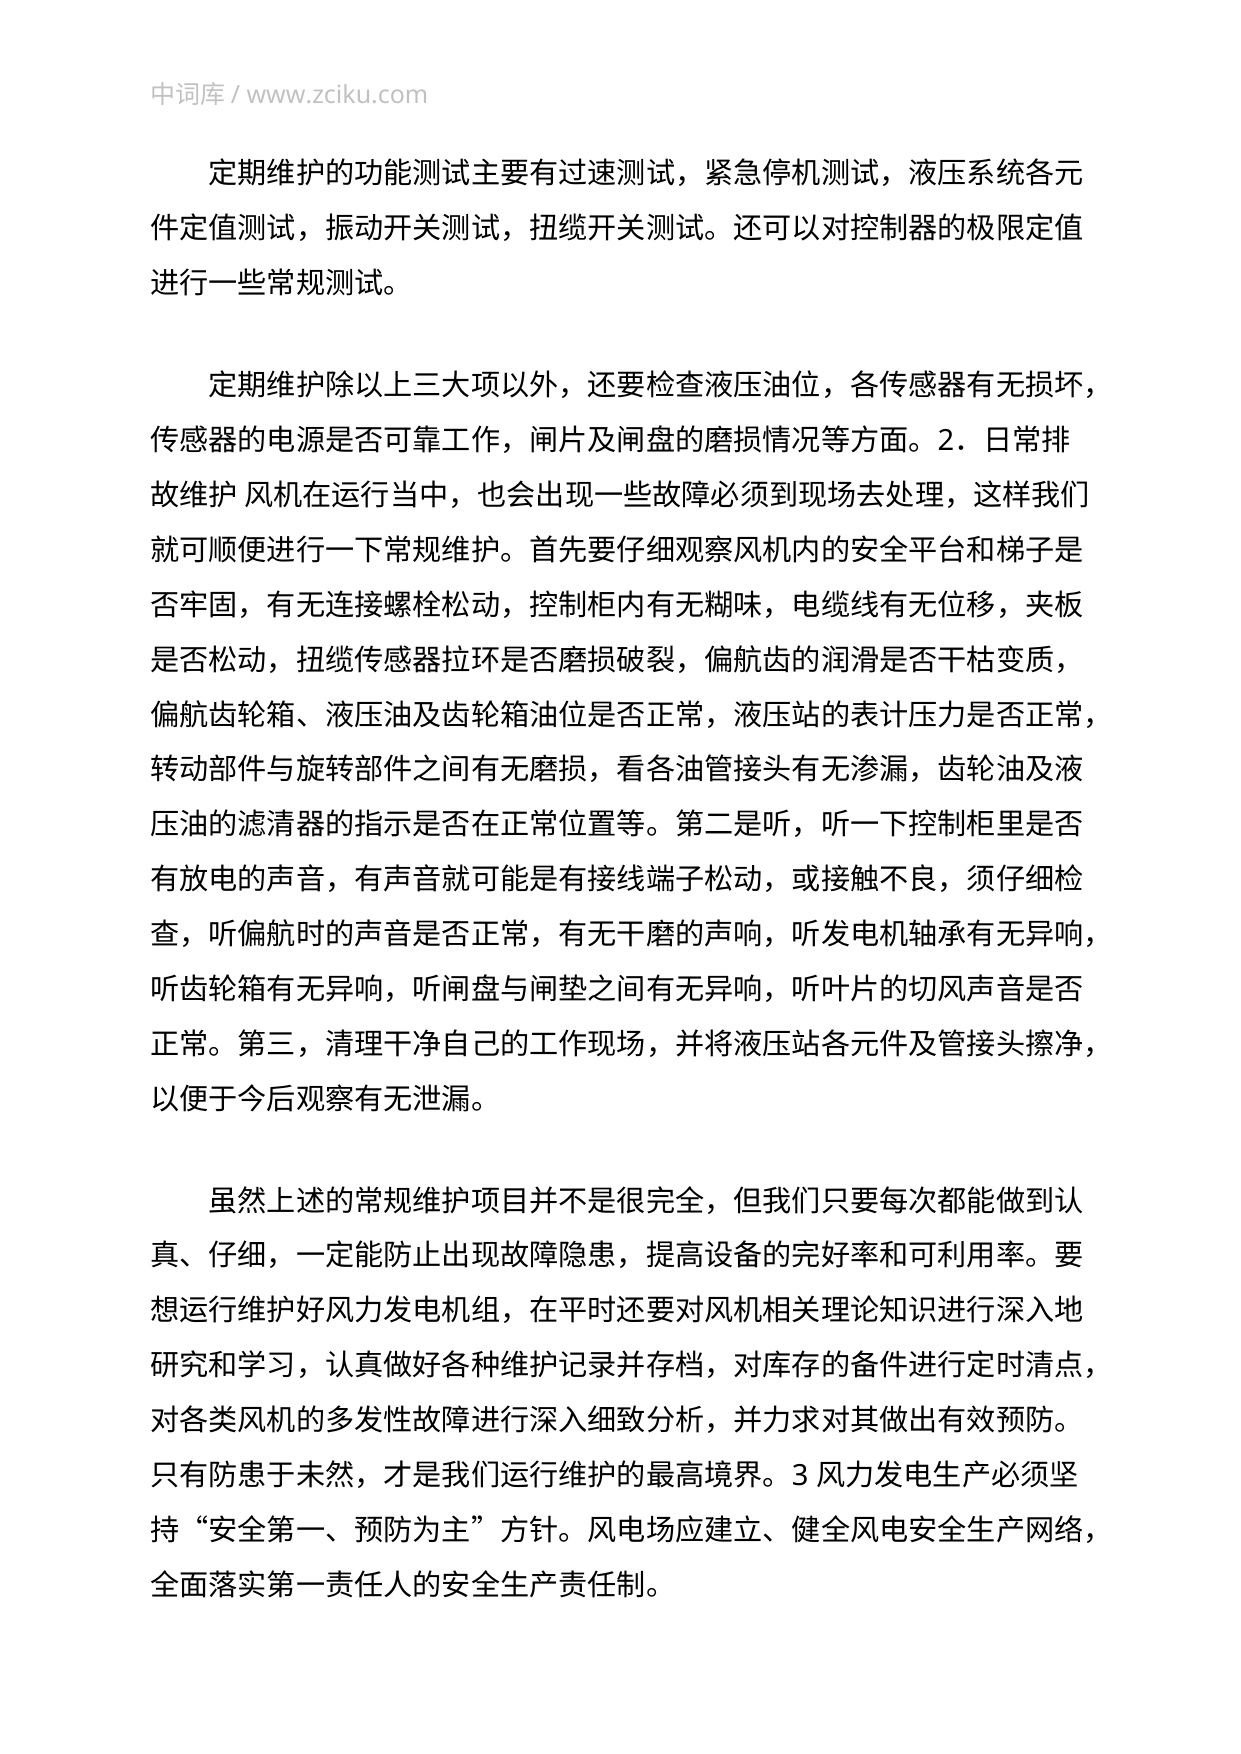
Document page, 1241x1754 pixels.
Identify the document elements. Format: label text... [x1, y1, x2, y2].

text 虽然上述的常规维护项目并不是很完全，但我们只要每次都能做到认真、仔细，一定能防止出现故障隐患，提高设备的完好率和可利用率。要想运行维护好风力发电机组，在平时还要对风机相关理论知识进行深入地研究和学习，认真做好各种维护记录并存档，对库存的备件进行定时清点，对各类风机的多发性故障进行深入细致分析，并力求对其做出有效预防。只有防患于未然，才是我们运行维护的最高境界。3 风力发电生产必须坚持“安全第一、预防为主”方针。风电场应建立、健全风电安全生产网络，全面落实第一责任人的安全生产责任制。 [150, 1177, 1090, 1604]
text 定期维护除以上三大项以外，还要检查液压油位，各传感器有无损坏，传感器的电源是否可靠工作，闸片及闸盘的磨损情况等方面。2．日常排故维护 风机在运行当中，也会出现一些故障必须到现场去处理，这样我们就可顺便进行一下常规维护。首先要仔细观察风机内的安全平台和梯子是否牢固，有无连接螺栓松动，控制柜内有无糊味，电缆线有无位移，夹板是否松动，扭缆传感器拉环是否磨损破裂，偏航齿的润滑是否干枯变质，偏航齿轮箱、液压油及齿轮箱油位是否正常，液压站的表计压力是否正常，转动部件与旋转部件之间有无磨损，看各油管接头有无渗漏，齿轮油及液压油的滤清器的指示是否在正常位置等。第二是听，听一下控制柜里是否有放电的声音，有声音就可能是有接线端子松动，或接触不良，须仔细检查，听偏航时的声音是否正常，有无干磨的声响，听发电机轴承有无异响，听齿轮箱有无异响，听闸盘与闸垫之间有无异响，听叶片的切风声音是否正常。第三，清理干净自己的工作现场，并将液压站各元件及管接头擦净，以便于今后观察有无泄漏。 [150, 362, 1090, 1118]
text 定期维护的功能测试主要有过速测试，紧急停机测试，液压系统各元件定值测试，振动开关测试，扭缆开关测试。还可以对控制器的极限定值进行一些常规测试。 [150, 150, 1090, 302]
